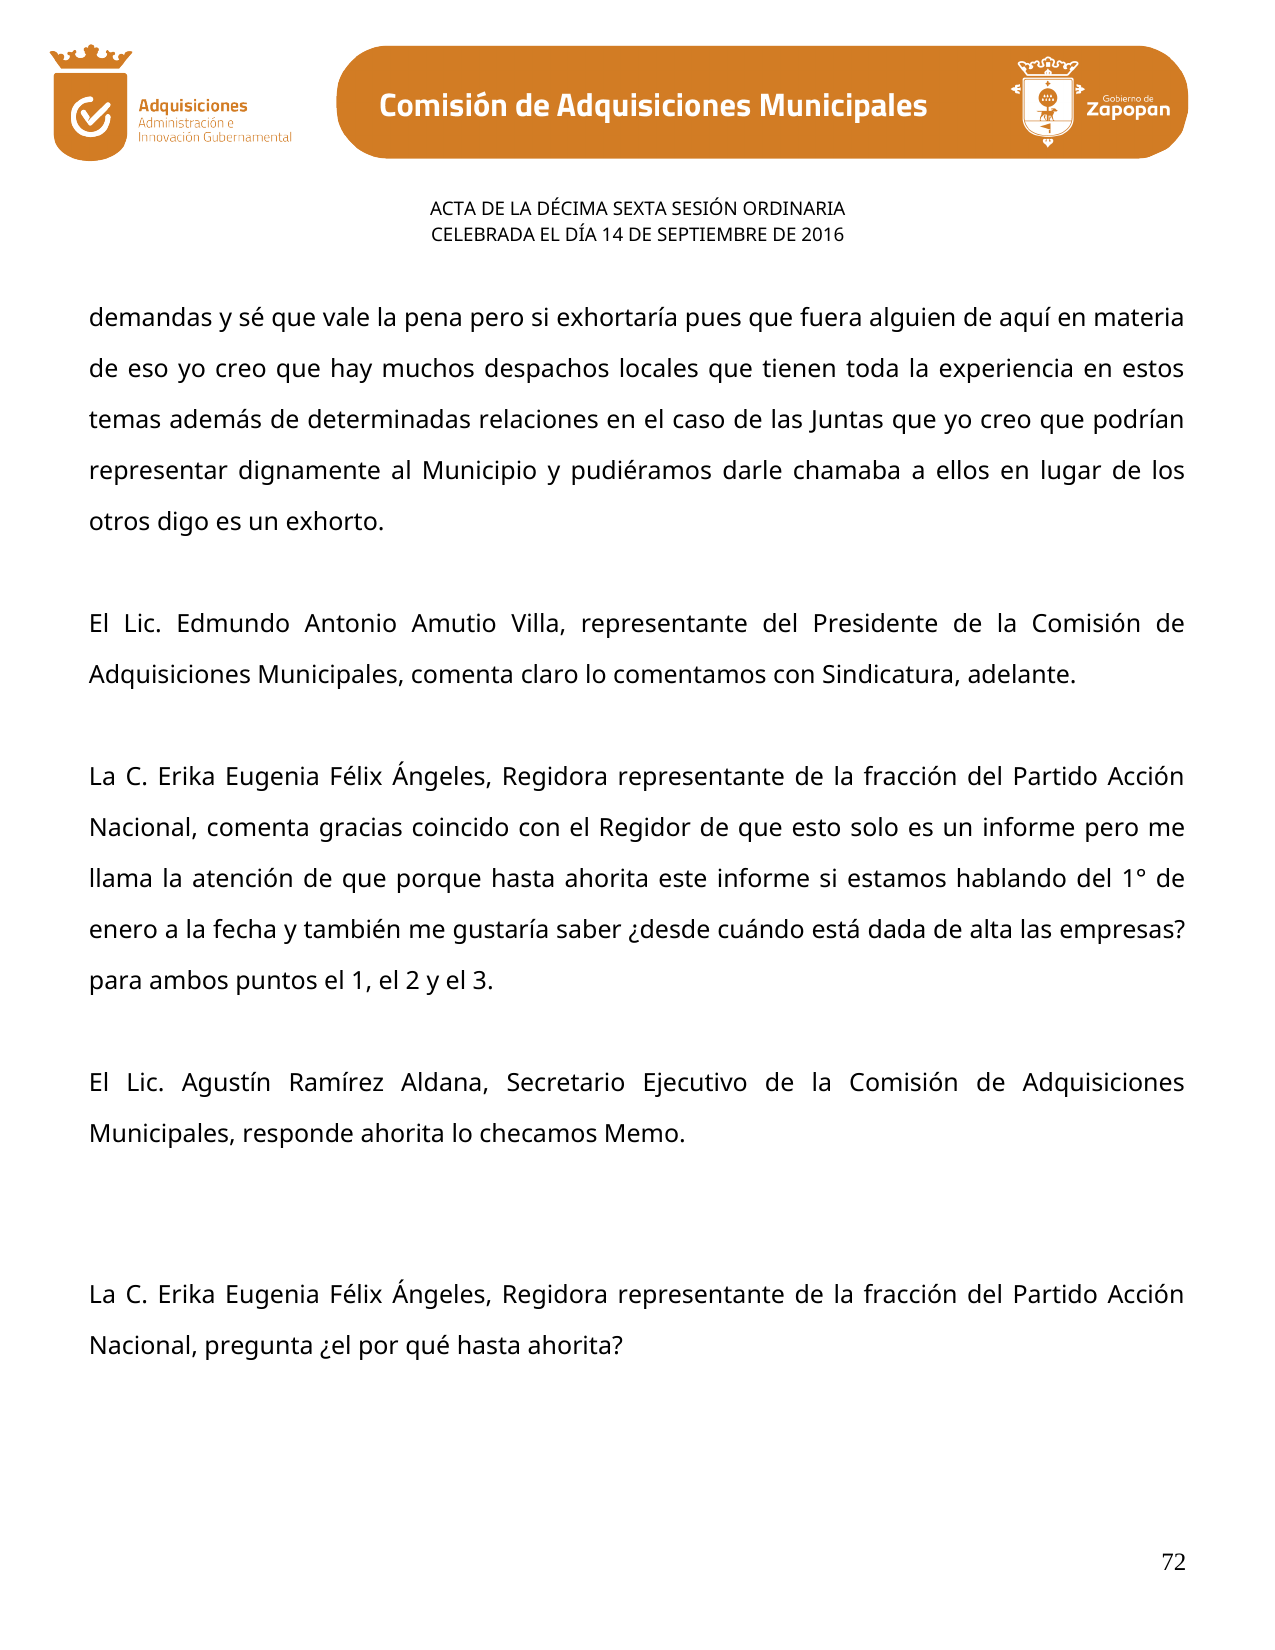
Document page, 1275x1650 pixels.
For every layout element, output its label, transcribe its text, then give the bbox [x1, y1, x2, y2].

text La C. Erika Eugenia Félix Ángeles, Regidora representante de la fracción del Partido Acción Nacional, comenta gracias coincido con el Regidor de que esto solo es un informe pero me llama la atención de que porque hasta ahorita este informe si estamos hablando del 1° de enero a la fecha y también me gustaría saber ¿desde cuándo está dada de alta las empresas? para ambos puntos el 1, el 2 y el 3. [89, 758, 1186, 997]
text El Lic. Edmundo Antonio Amutio Villa, representante del Presidente de la Comisión de Adquisiciones Municipales, comenta claro lo comentamos con Sindicatura, adelante. [89, 605, 1186, 691]
text La C. Erika Eugenia Félix Ángeles, Regidora representante de la fracción del Partido Acción Nacional, pregunta ¿el por qué hasta ahorita? [89, 1276, 1186, 1361]
text El Lic. Agustín Ramírez Aldana, Secretario Ejecutivo de la Comisión de Adquisiciones Municipales, responde ahorita lo checamos Memo. [89, 1065, 1186, 1150]
picture [40, 38, 1197, 164]
